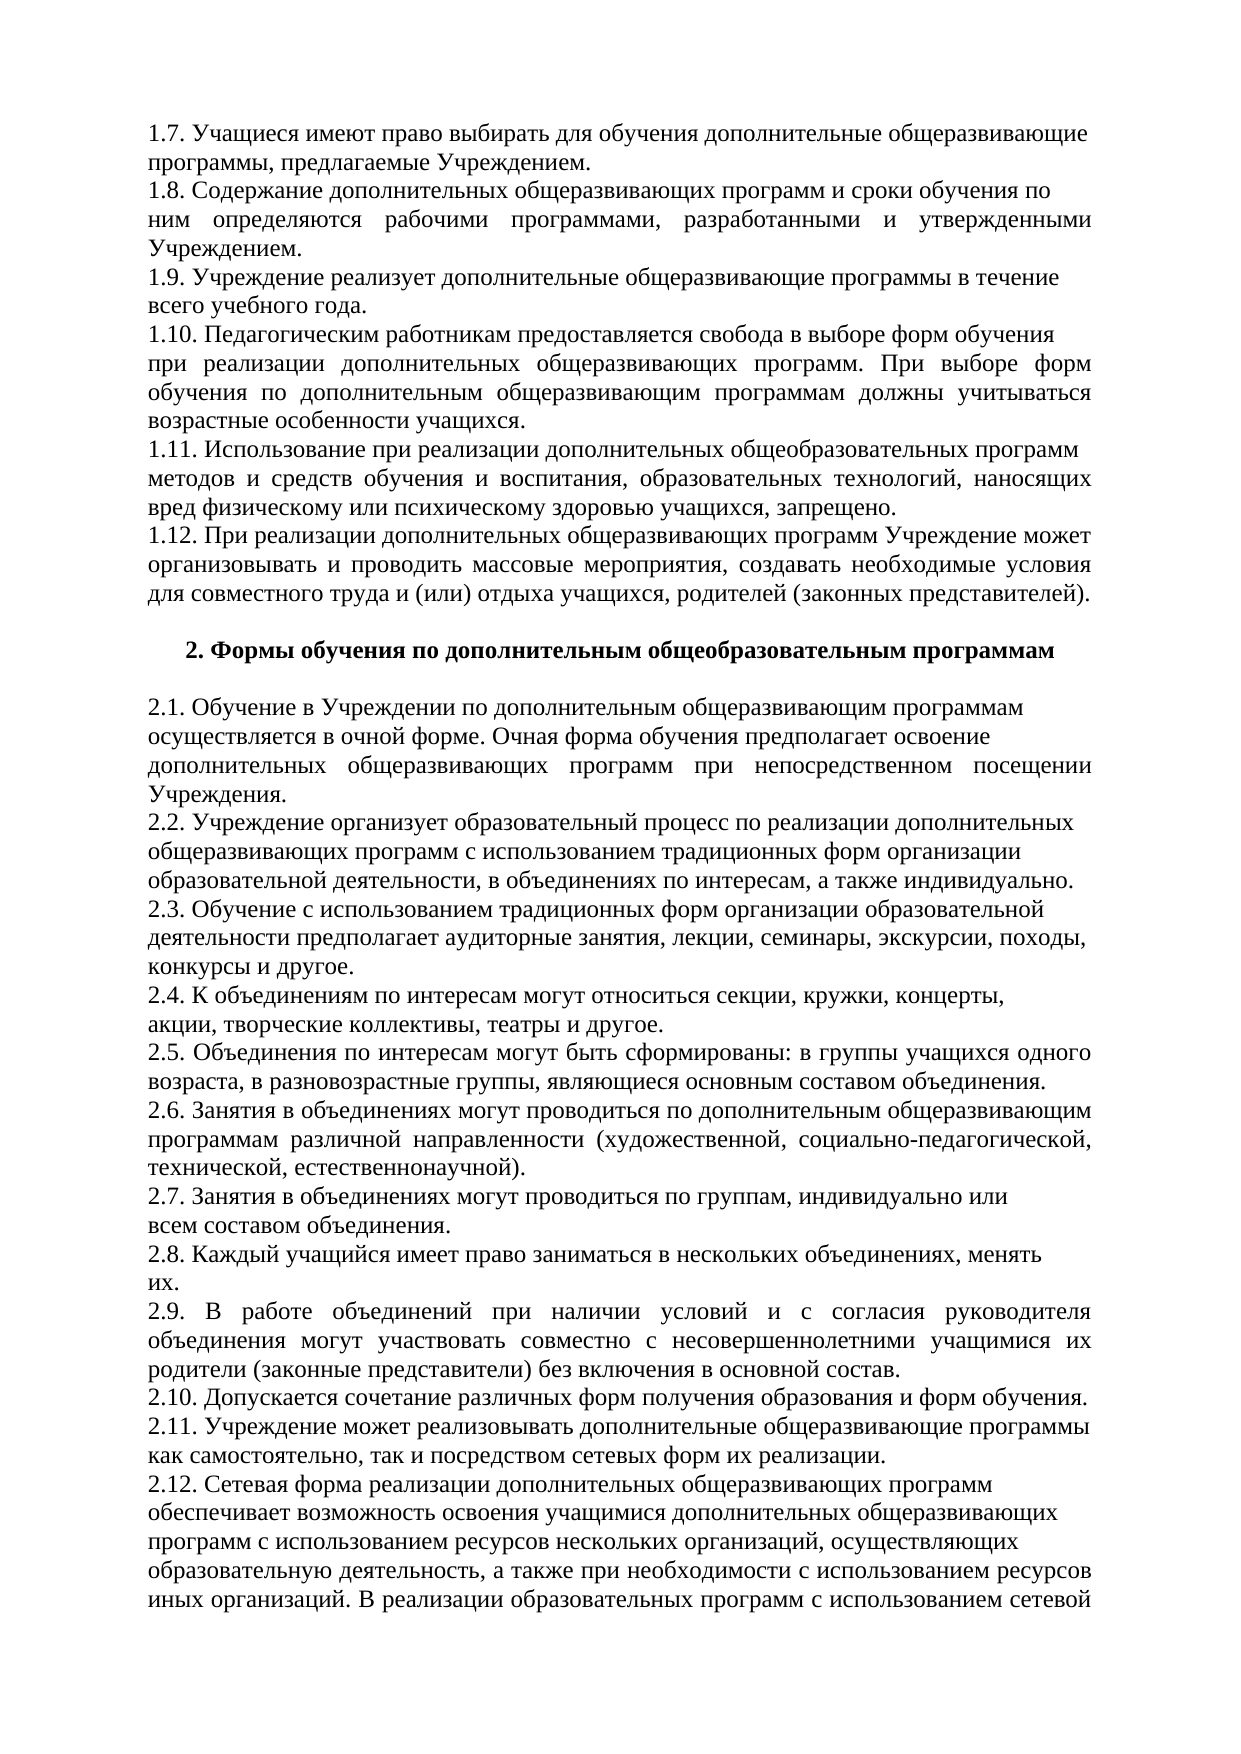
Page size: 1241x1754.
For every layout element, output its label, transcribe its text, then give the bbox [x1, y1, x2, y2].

text при реализации дополнительных общеразвивающих программ. При выборе форм обучения по дополнительным общеразвивающим программам должны учитываться возрастные особенности учащихся. [148, 348, 1092, 434]
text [148, 1555, 1092, 1612]
text конкурсы и другое. [148, 951, 1092, 980]
text 1.11. Использование при реализации дополнительных общеобразовательных программ [148, 434, 1092, 463]
text программы, предлагаемые Учреждением. [148, 147, 1092, 176]
text 1.12. При реализации дополнительных общеразвивающих программ Учреждение может [148, 521, 1092, 549]
text 1.9. Учреждение реализует дополнительные общеразвивающие программы в течение [148, 262, 1092, 291]
text 2.9. В работе объединений при наличии условий и с согласия руководителя объединения могут участвовать совместно с несовершеннолетними учащимися их родители (законные представители) без включения в основной состав. [148, 1296, 1092, 1382]
text 2.5. Объединения по интересам могут быть сформированы: в группы учащихся одного возраста, в разновозрастные группы, являющиеся основным составом объединения. [148, 1037, 1092, 1095]
text 2.10. Допускается сочетание различных форм получения образования и форм обучения. [148, 1382, 1092, 1411]
text 2.2. Учреждение организует образовательный процесс по реализации дополнительных [148, 807, 1092, 836]
text организовывать и проводить массовые мероприятия, создавать необходимые условия для совместного труда и (или) отдыха учащихся, родителей (законных представителей). [148, 549, 1092, 607]
text 2.11. Учреждение может реализовывать дополнительные общеразвивающие программы [148, 1411, 1092, 1440]
text ним определяются рабочими программами, разработанными и утвержденными Учреждением. [148, 204, 1092, 262]
text 2.4. К объединениям по интересам могут относиться секции, кружки, концерты, [148, 980, 1092, 1009]
text методов и средств обучения и воспитания, образовательных технологий, наносящих вред физическому или психическому здоровью учащихся, запрещено. [148, 463, 1092, 521]
text всем составом объединения. [148, 1210, 1092, 1239]
text 2.1. Обучение в Учреждении по дополнительным общеразвивающим программам [148, 692, 1092, 721]
text их. [148, 1267, 1092, 1296]
text дополнительных общеразвивающих программ при непосредственном посещении Учреждения. [148, 750, 1092, 807]
text акции, творческие коллективы, театры и другое. [148, 1009, 1092, 1037]
text осуществляется в очной форме. Очная форма обучения предполагает освоение [148, 721, 1092, 750]
text 2.8. Каждый учащийся имеет право заниматься в нескольких объединениях, менять [148, 1239, 1092, 1267]
text образовательной деятельности, в объединениях по интересам, а также индивидуально. [148, 865, 1092, 894]
text всего учебного года. [148, 291, 1092, 319]
text 2.3. Обучение с использованием традиционных форм организации образовательной [148, 894, 1092, 922]
text 2.12. Сетевая форма реализации дополнительных общеразвивающих программ [148, 1469, 1092, 1497]
text 2. Формы обучения по дополнительным общеобразовательным программам [148, 635, 1092, 664]
text 1.8. Содержание дополнительных общеразвивающих программ и сроки обучения по [148, 176, 1092, 204]
text деятельности предполагает аудиторные занятия, лекции, семинары, экскурсии, походы, [148, 922, 1092, 951]
text программ с использованием ресурсов нескольких организаций, осуществляющих [148, 1526, 1092, 1555]
text 1.10. Педагогическим работникам предоставляется свобода в выборе форм обучения [148, 319, 1092, 348]
text 1.7. Учащиеся имеют право выбирать для обучения дополнительные общеразвивающие [148, 118, 1092, 147]
text 2.6. Занятия в объединениях могут проводиться по дополнительным общеразвивающим программам различной направленности (художественной, социально-педагогической, технической, естественнонаучной). [148, 1095, 1092, 1181]
text как самостоятельно, так и посредством сетевых форм их реализации. [148, 1440, 1092, 1469]
text обеспечивает возможность освоения учащимися дополнительных общеразвивающих [148, 1497, 1092, 1526]
text 2.7. Занятия в объединениях могут проводиться по группам, индивидуально или [148, 1181, 1092, 1210]
text общеразвивающих программ с использованием традиционных форм организации [148, 836, 1092, 865]
